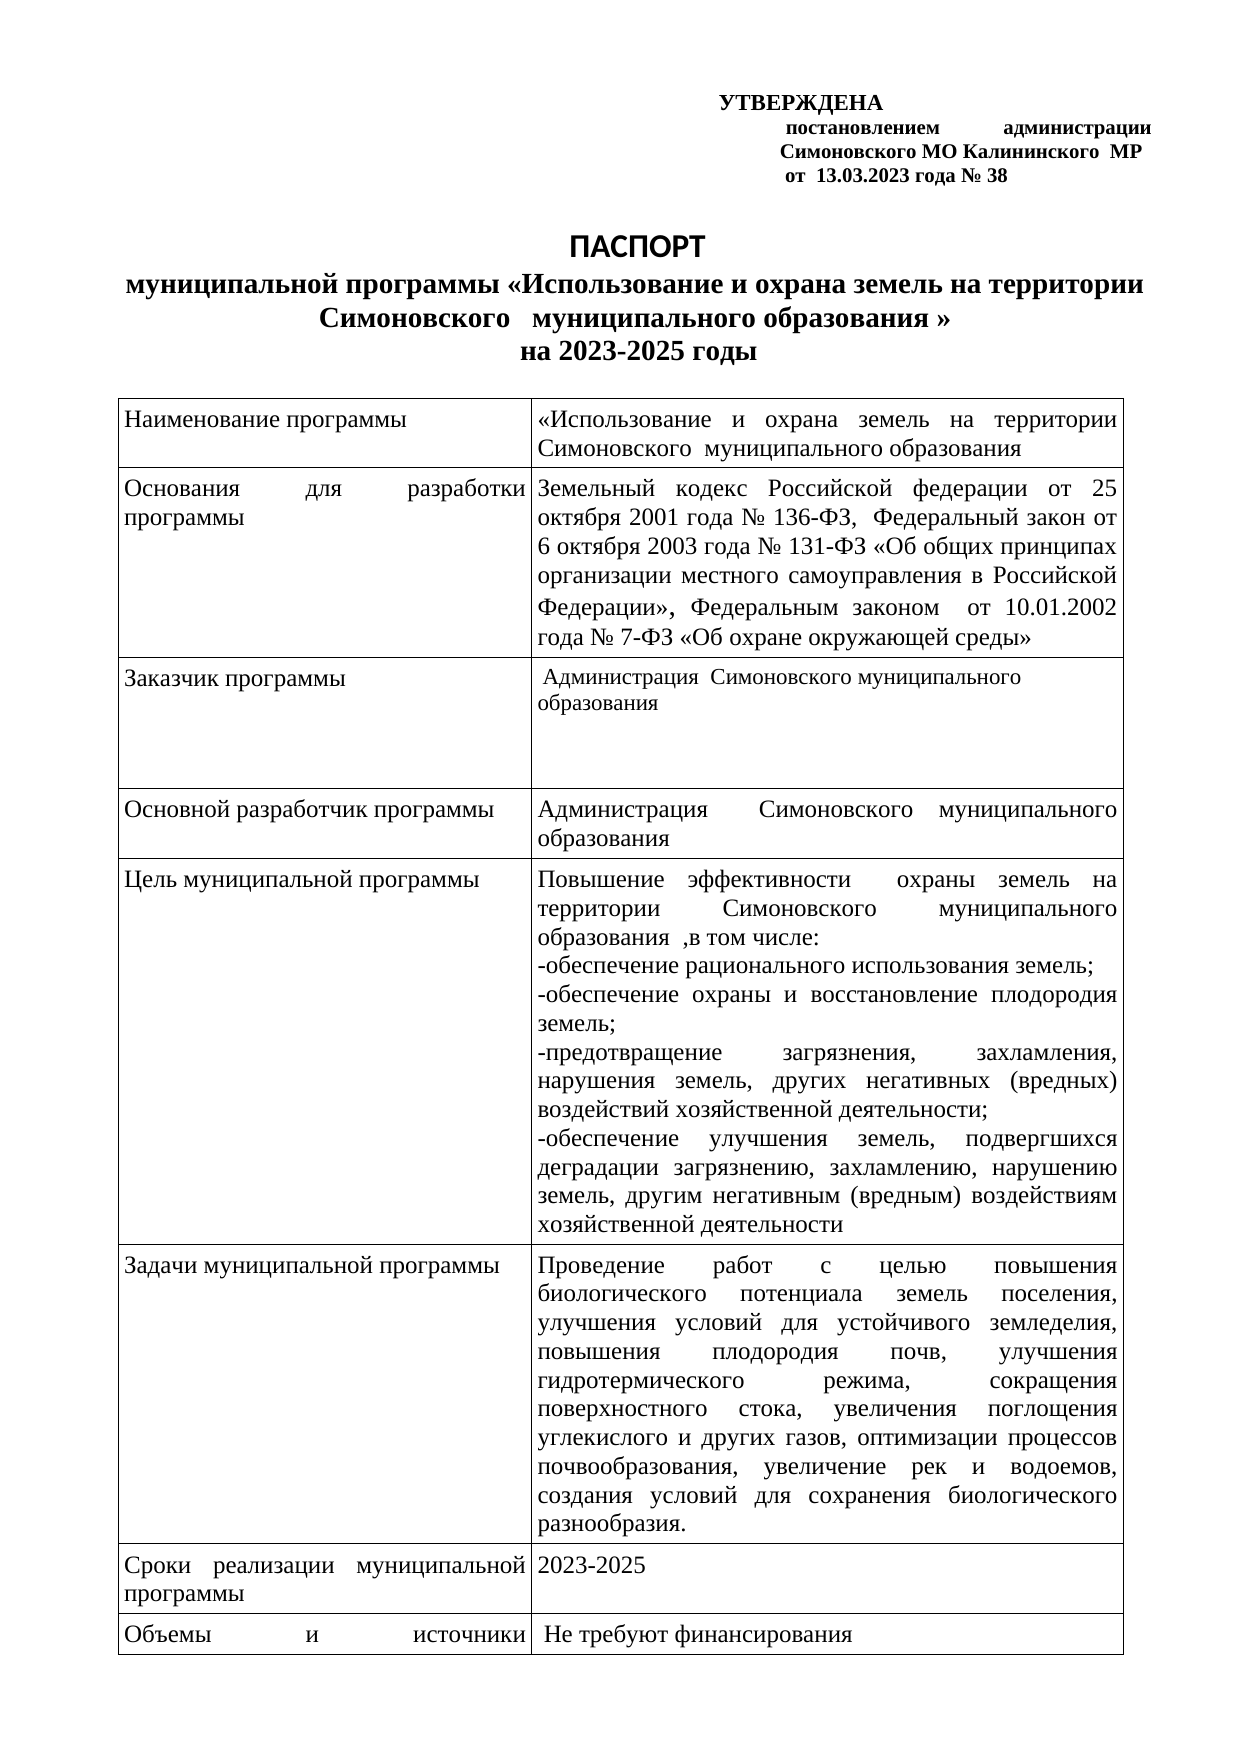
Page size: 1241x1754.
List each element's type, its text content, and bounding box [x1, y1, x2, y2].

table_cell 2023-2025 [532, 1544, 1123, 1613]
text на 2023-2025 годы [118, 333, 1152, 367]
table_cell Основания для разработки программы [119, 468, 531, 657]
table_cell Задачи муниципальной программы [119, 1245, 531, 1543]
text от 13.03.2023 года № 38 [118, 163, 1152, 187]
table_cell Администрация Симоновского муниципального образования [532, 658, 1123, 788]
table_header «Использование и охрана земель на территории Симоновского муниципального образования [532, 399, 1123, 467]
table_cell Сроки реализации муниципальной программы [119, 1544, 531, 1613]
table_cell Заказчик программы [119, 658, 531, 788]
text УТВЕРЖДЕНА [118, 89, 1152, 115]
text постановлением администрации [118, 115, 1152, 139]
table_cell Администрация Симоновского муниципального образования [532, 789, 1123, 858]
table_cell Основной разработчик программы [119, 789, 531, 858]
list ПАСПОРТ [118, 226, 1152, 266]
text Симоновского МО Калининского МР [118, 139, 1152, 163]
table_cell Земельный кодекс Российской федерации от 25 октября 2001 года № 136-ФЗ, Федеральный закон от 6 октября 2003 года № 131-ФЗ «Об общих принципах организации местного самоуправления в Российской Федерации», Федеральным законом от 10.01.2002 года № 7-ФЗ «Об охране окружающей среды» [532, 468, 1123, 657]
table_header Наименование программы [119, 399, 531, 467]
text муниципальной программы «Использование и охрана земель на территории Симоновского муниципального образования » [118, 266, 1152, 333]
table_cell Цель муниципальной программы [119, 859, 531, 1243]
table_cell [119, 1614, 531, 1654]
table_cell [532, 1614, 1123, 1654]
table_cell Повышение эффективности охраны земель на территории Симоновского муниципального образования ,в том числе: -обеспечение рационального использования земель; -обеспечение охраны и восстановление плодородия земель; -предотвращение загрязнения, захламления, нарушения земель, других негативных (вредных) воздействий хозяйственной деятельности; -обеспечение улучшения земель, подвергшихся деградации загрязнению, захламлению, нарушению земель, другим негативным (вредным) воздействиям хозяйственной деятельности [532, 859, 1123, 1243]
table_cell Проведение работ с целью повышения биологического потенциала земель поселения, улучшения условий для устойчивого земледелия, повышения плодородия почв, улучшения гидротермического режима, сокращения поверхностного стока, увеличения поглощения углекислого и других газов, оптимизации процессов почвообразования, увеличение рек и водоемов, создания условий для сохранения биологического разнообразия. [532, 1245, 1123, 1543]
